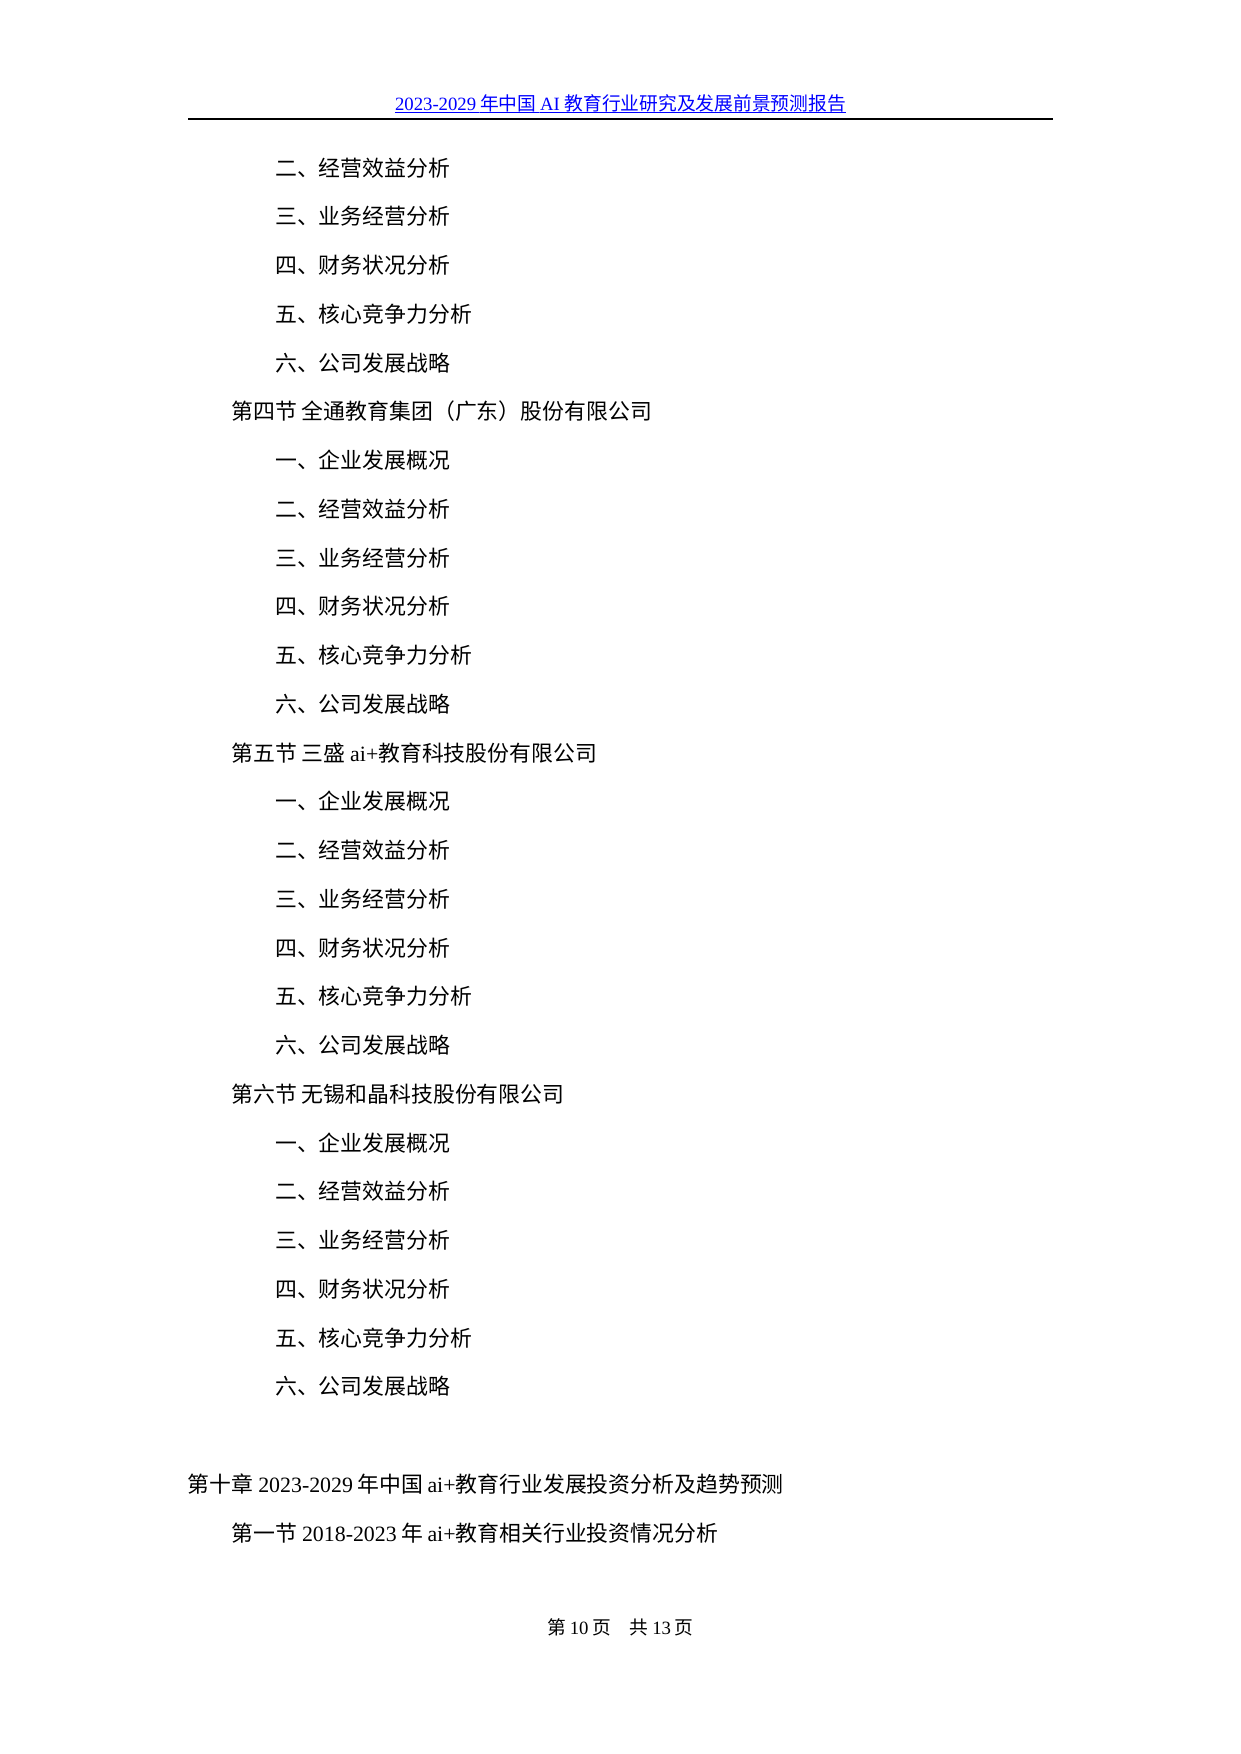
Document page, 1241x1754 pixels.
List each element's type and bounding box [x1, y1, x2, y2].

text [187, 150, 1053, 1548]
